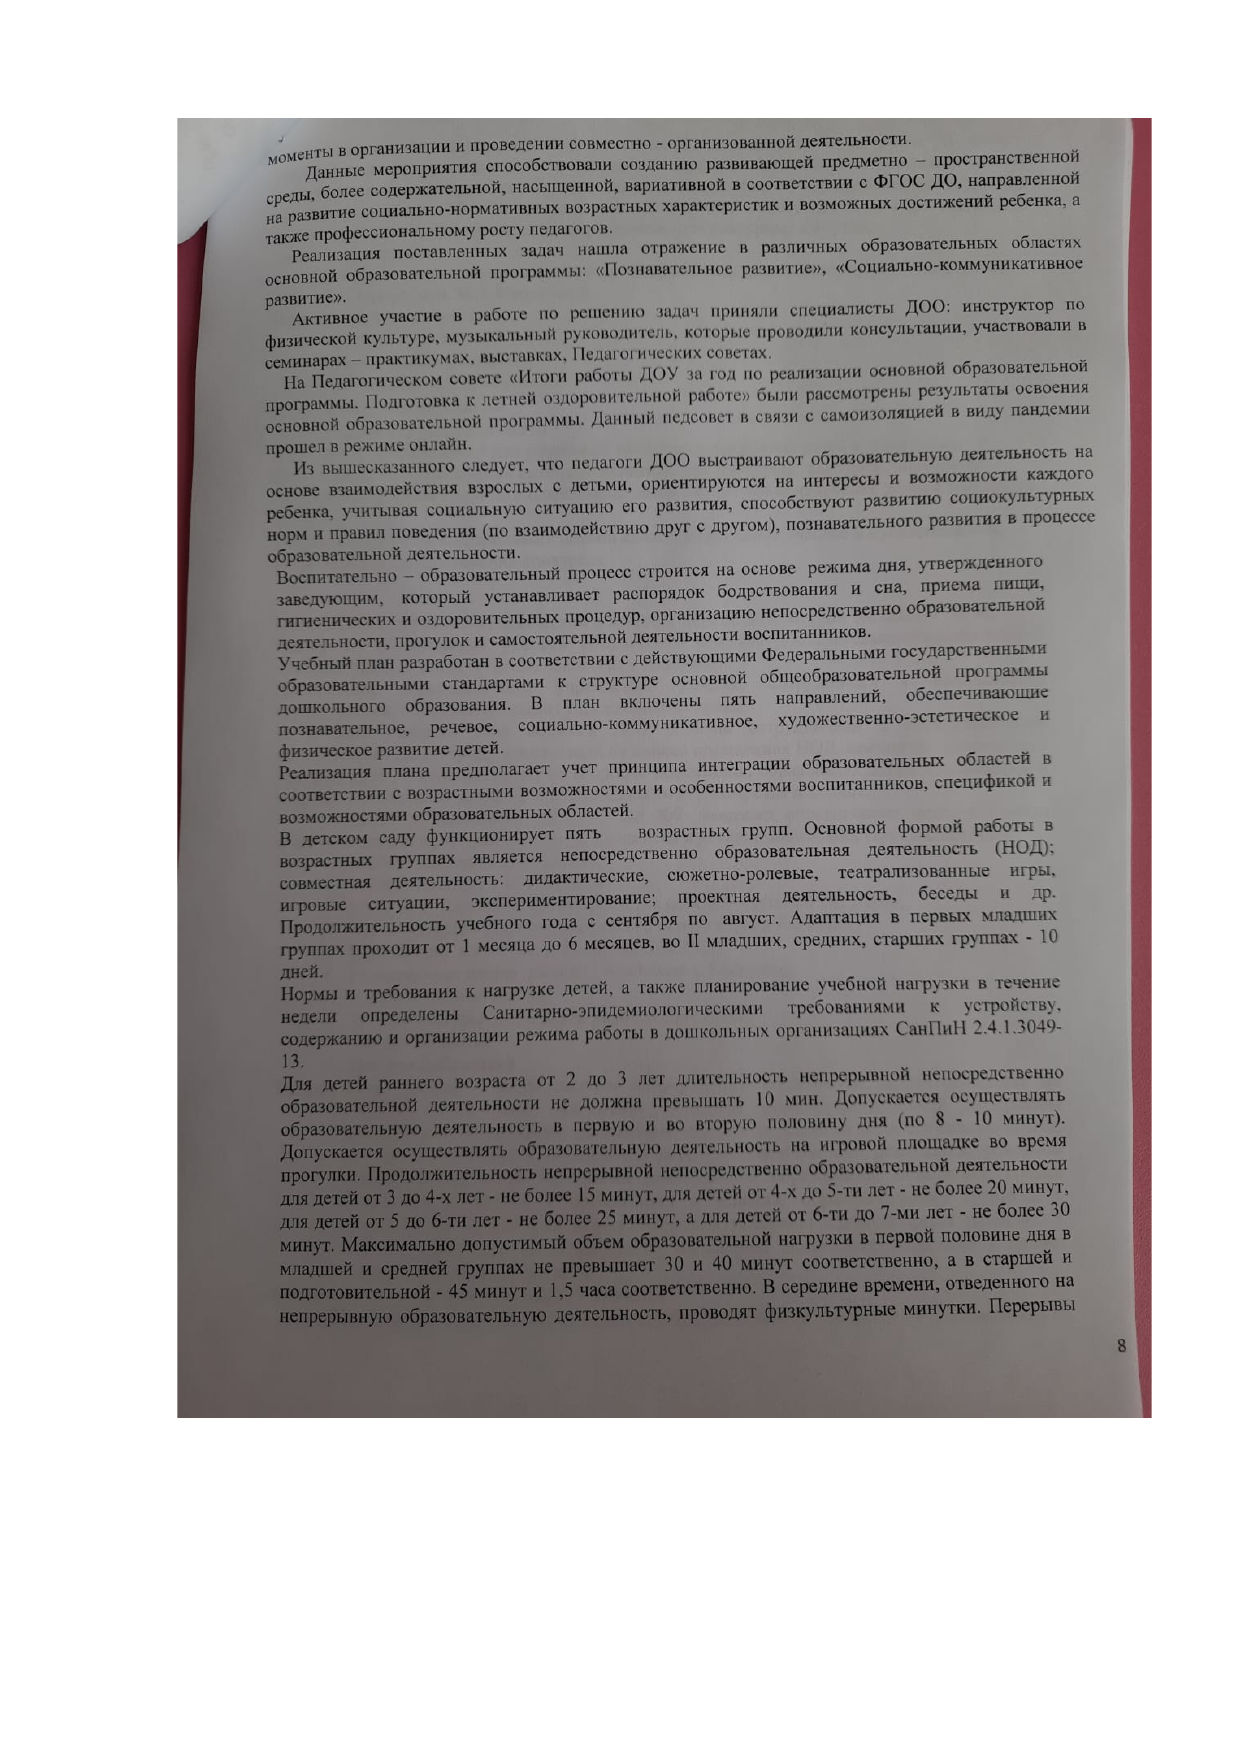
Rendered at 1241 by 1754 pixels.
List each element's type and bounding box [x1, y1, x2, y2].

picture [177, 118, 1152, 1418]
